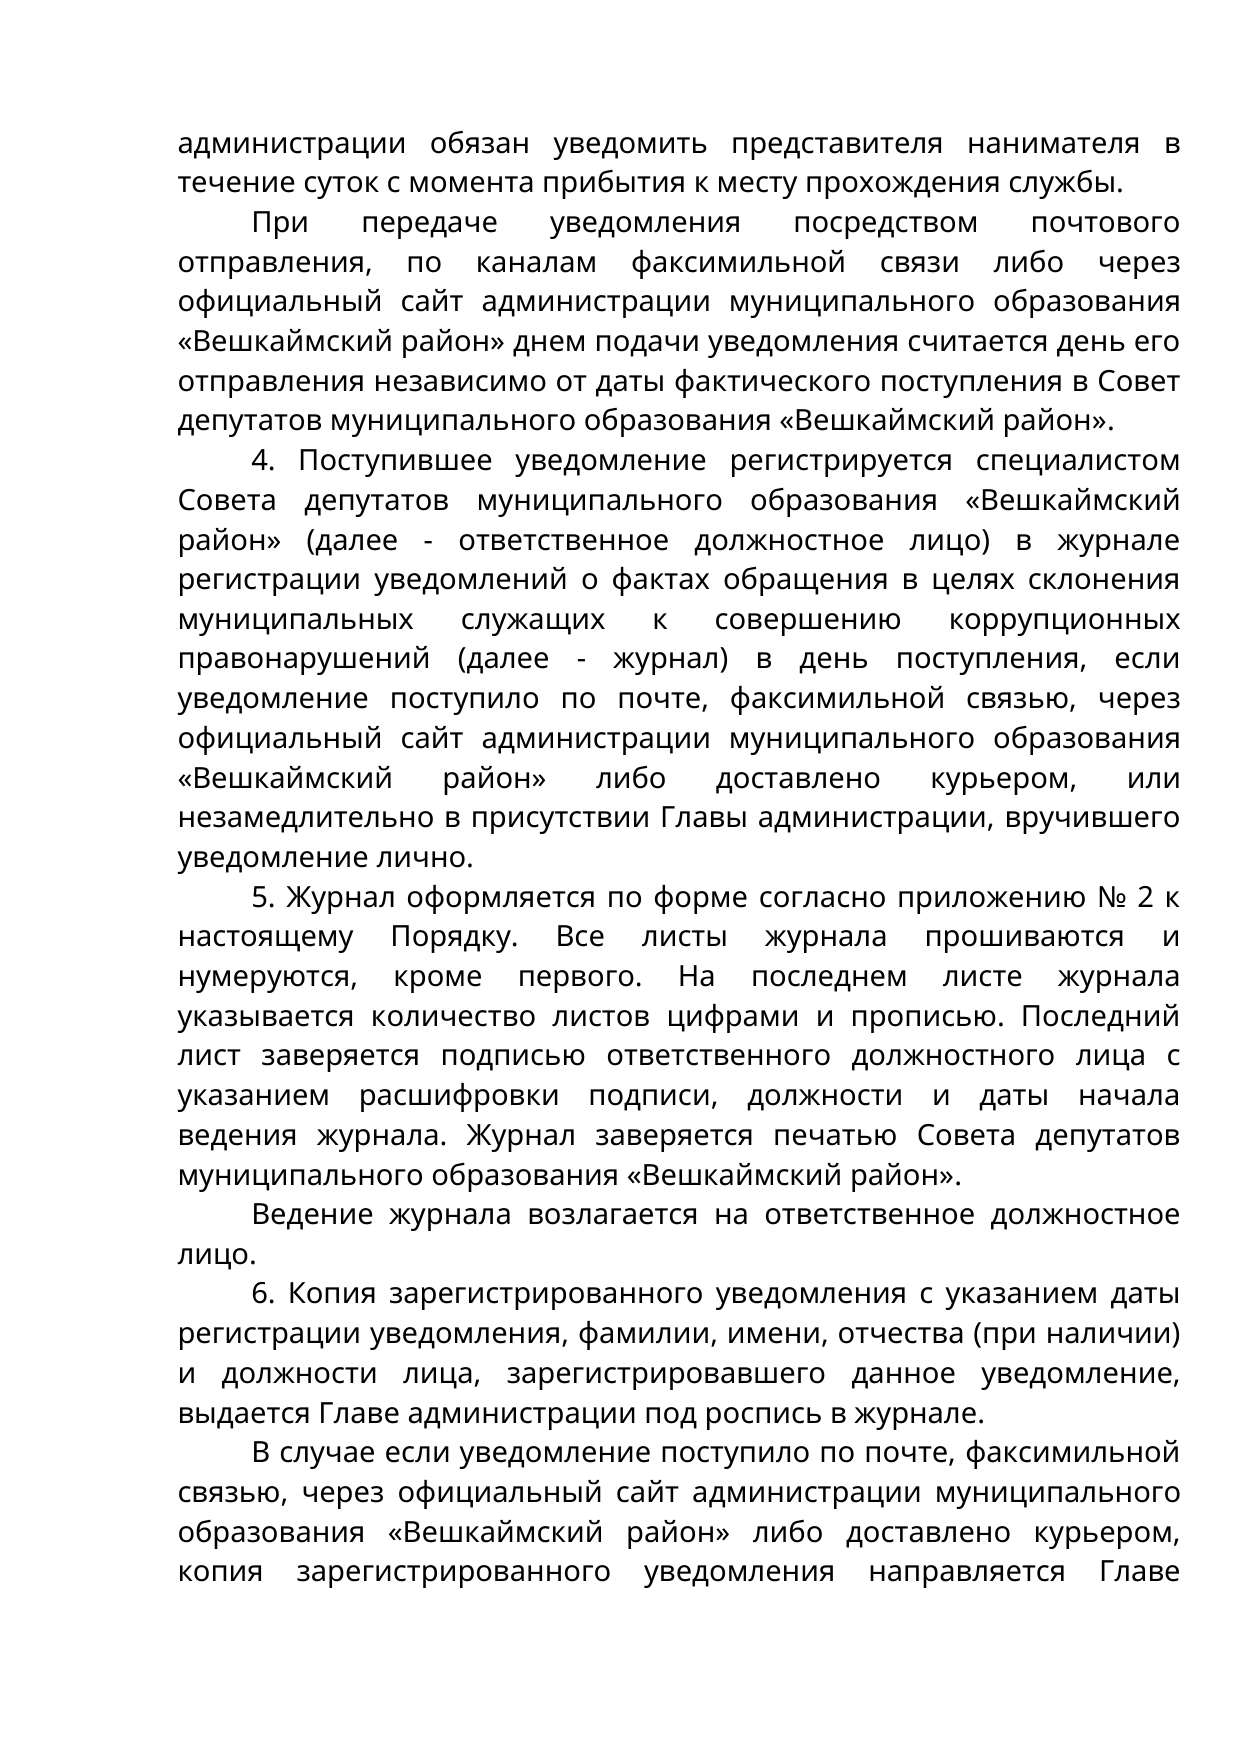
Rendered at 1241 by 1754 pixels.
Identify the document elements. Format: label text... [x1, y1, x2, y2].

text 4. Поступившее уведомление регистрируется специалистом Совета депутатов муниципального образования «Вешкаймский район» (далее - ответственное должностное лицо) в журнале регистрации уведомлений о фактах обращения в целях склонения муниципальных служащих к совершению коррупционных правонарушений (далее - журнал) в день поступления, если уведомление поступило по почте, факсимильной связью, через официальный сайт администрации муниципального образования «Вешкаймский район» либо доставлено курьером, или незамедлительно в присутствии Главы администрации, вручившего уведомление лично. [177, 439, 1181, 876]
text 6. Копия зарегистрированного уведомления с указанием даты регистрации уведомления, фамилии, имени, отчества (при наличии) и должности лица, зарегистрировавшего данное уведомление, выдается Главе администрации под роспись в журнале. [177, 1273, 1181, 1432]
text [177, 1432, 1181, 1590]
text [177, 122, 1181, 201]
text Ведение журнала возлагается на ответственное должностное лицо. [177, 1193, 1181, 1273]
text 5. Журнал оформляется по форме согласно приложению № 2 к настоящему Порядку. Все листы журнала прошиваются и нумеруются, кроме первого. На последнем листе журнала указывается количество листов цифрами и прописью. Последний лист заверяется подписью ответственного должностного лица с указанием расшифровки подписи, должности и даты начала ведения журнала. Журнал заверяется печатью Совета депутатов муниципального образования «Вешкаймский район». [177, 876, 1181, 1193]
text При передаче уведомления посредством почтового отправления, по каналам факсимильной связи либо через официальный сайт администрации муниципального образования «Вешкаймский район» днем подачи уведомления считается день его отправления независимо от даты фактического поступления в Совет депутатов муниципального образования «Вешкаймский район». [177, 201, 1181, 439]
